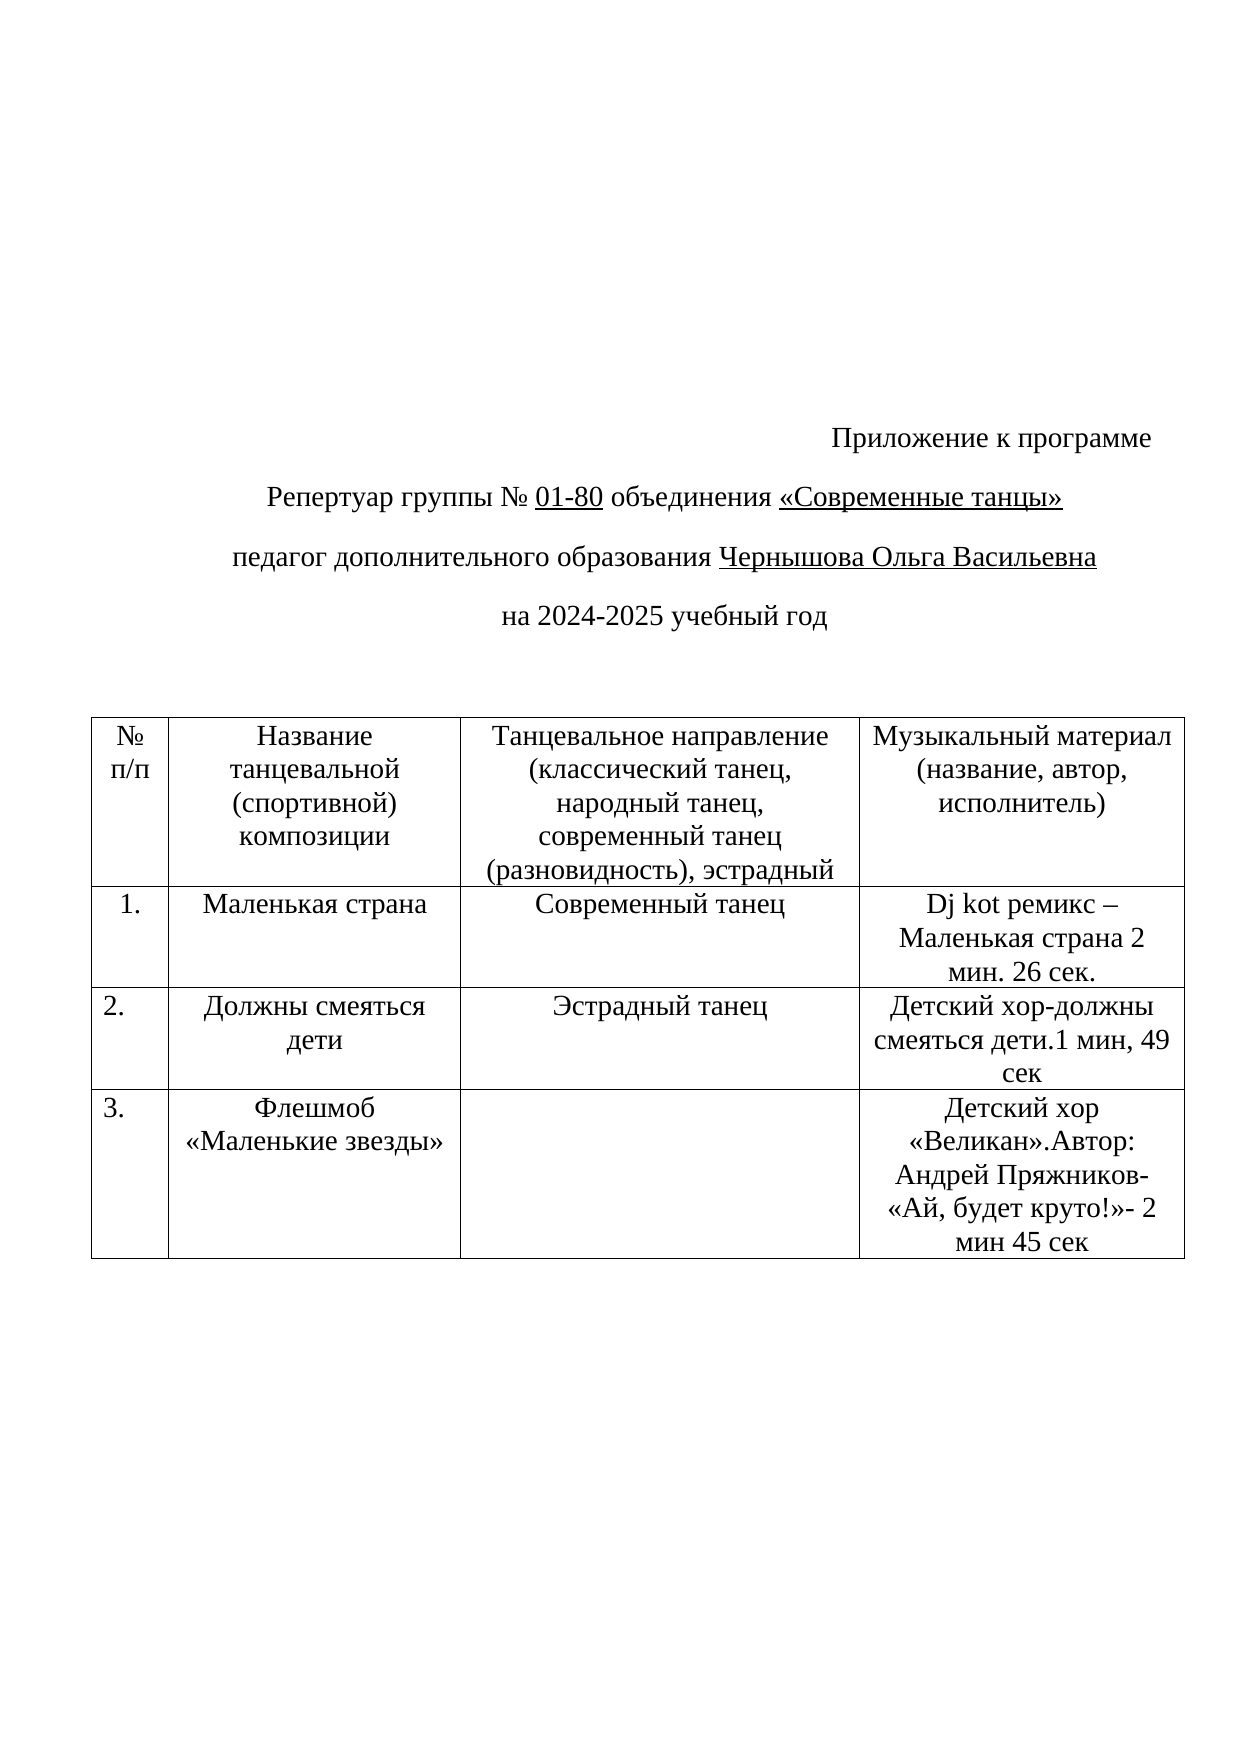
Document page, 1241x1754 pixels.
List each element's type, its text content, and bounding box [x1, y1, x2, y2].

table_header № п/п [92, 718, 168, 886]
table_cell Эстрадный танец [461, 988, 859, 1089]
table_header Название танцевальной (спортивной) композиции [169, 718, 460, 886]
table_cell [461, 1090, 859, 1258]
text Репертуар группы № 01-80 объединения «Современные танцы» [177, 479, 1152, 513]
table_header Музыкальный материал (название, автор, исполнитель) [860, 718, 1184, 886]
text педагог дополнительного образования Чернышова Ольга Васильевна [177, 539, 1152, 572]
table_cell Детский хор-должны смеяться дети.1 мин, 49 сек [860, 988, 1184, 1089]
table_cell 3. [92, 1090, 168, 1258]
table_cell Современный танец [461, 887, 859, 987]
table_cell Детский хор «Великан».Автор: Андрей Пряжников- «Ай, будет круто!»- 2 мин 45 сек [860, 1090, 1184, 1258]
text на 2024-2025 учебный год [177, 598, 1152, 632]
table_cell Флешмоб «Маленькие звезды» [169, 1090, 460, 1258]
table_cell Должны смеяться дети [169, 988, 460, 1089]
table_cell 1. [92, 887, 168, 987]
table_header Танцевальное направление (классический танец, народный танец, современный танец (разновидность), эстрадный [461, 718, 859, 886]
text Приложение к программе [177, 420, 1152, 453]
table_cell Dj kot ремикс –Маленькая страна 2 мин. 26 сек. [860, 887, 1184, 987]
table_cell Маленькая страна [169, 887, 460, 987]
table_cell 2. [92, 988, 168, 1089]
